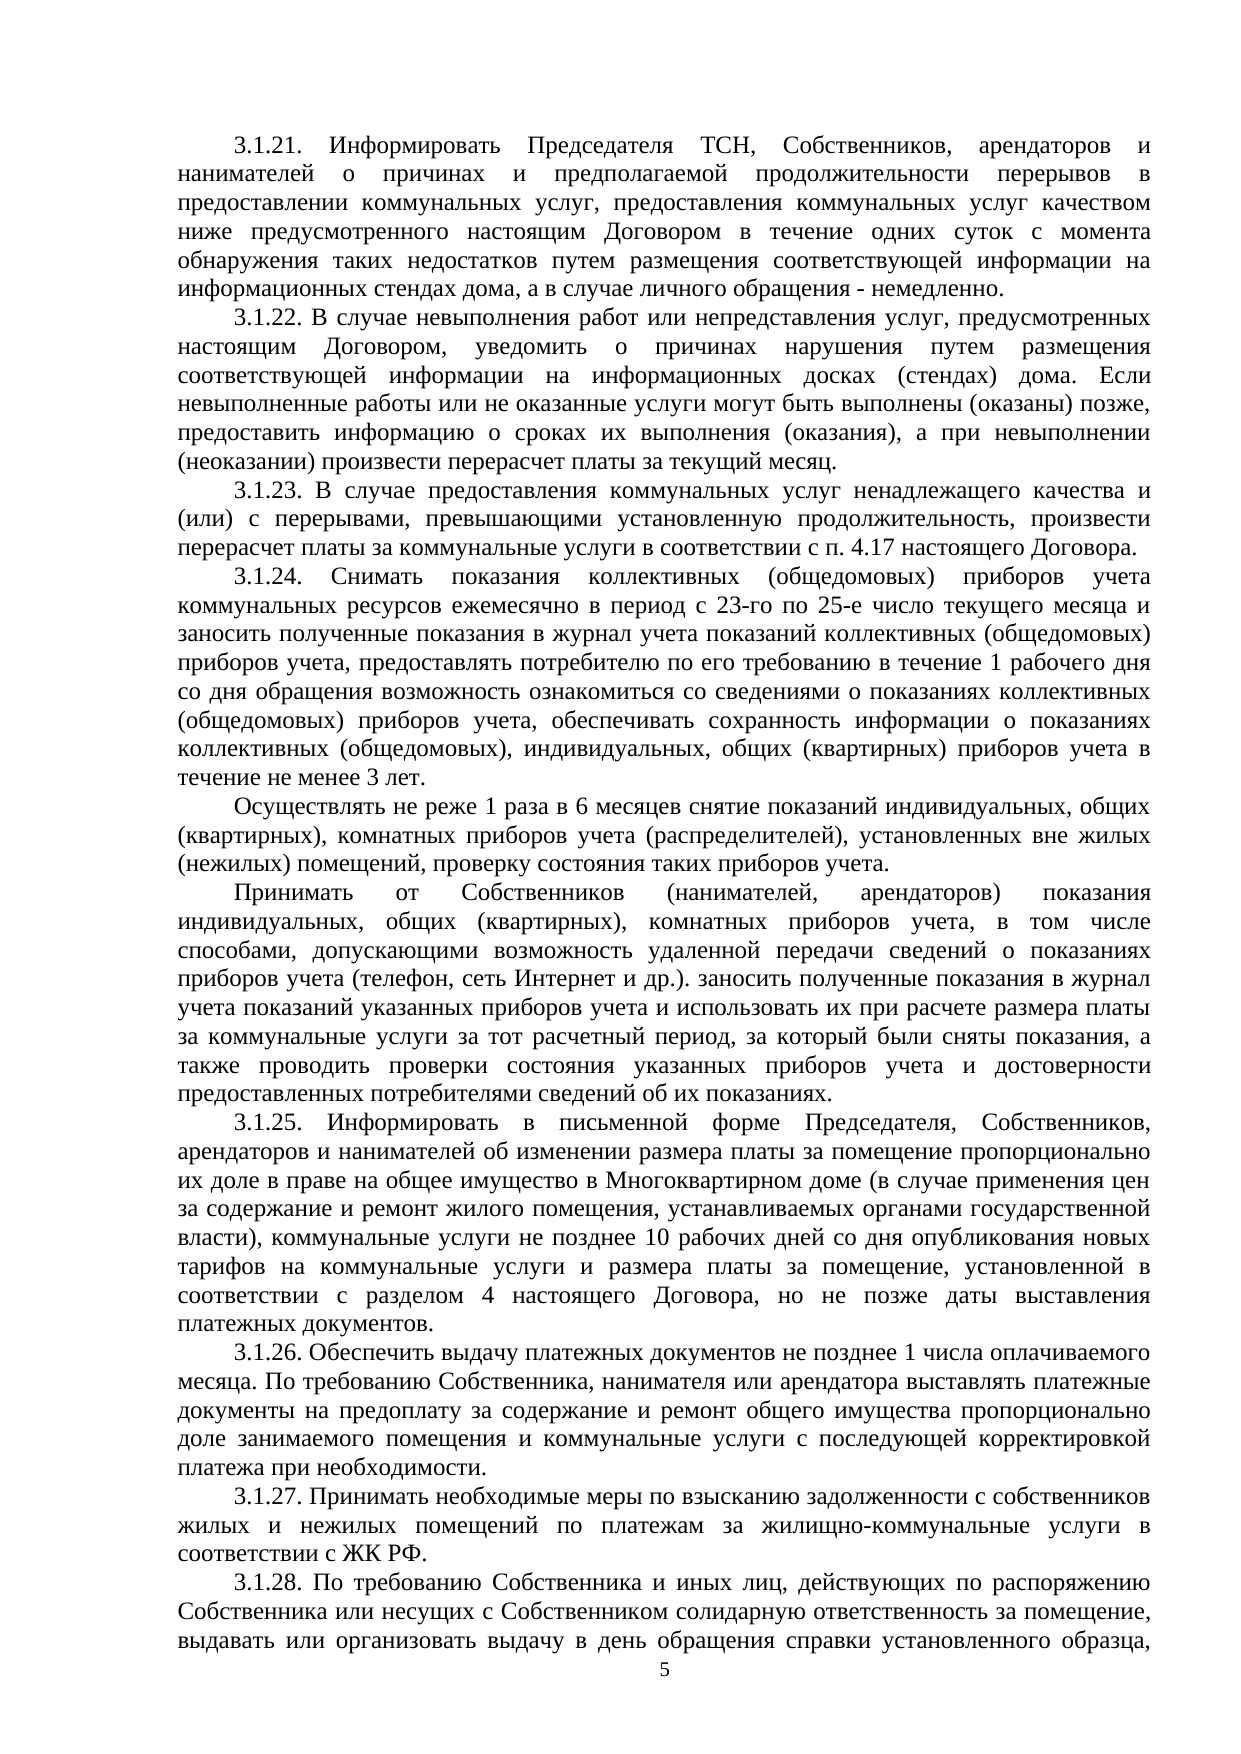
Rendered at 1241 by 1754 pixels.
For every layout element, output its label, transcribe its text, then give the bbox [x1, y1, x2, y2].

text Осуществлять не реже 1 раза в 6 месяцев снятие показаний индивидуальных, общих (квартирных), комнатных приборов учета (распределителей), установленных вне жилых (нежилых) помещений, проверку состояния таких приборов учета. [177, 791, 1152, 877]
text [177, 1567, 1152, 1653]
text 3.1.25. Информировать в письменной форме Председателя, Собственников, арендаторов и нанимателей об изменении размера платы за помещение пропорционально их доле в праве на общее имущество в Многоквартирном доме (в случае применения цен за содержание и ремонт жилого помещения, устанавливаемых органами государственной власти), коммунальные услуги не позднее 10 рабочих дней со дня опубликования новых тарифов на коммунальные услуги и размера платы за помещение, установленной в соответствии с разделом 4 настоящего Договора, но не позже даты выставления платежных документов. [177, 1107, 1152, 1337]
text 3.1.21. Информировать Председателя ТСН, Собственников, арендаторов и нанимателей о причинах и предполагаемой продолжительности перерывов в предоставлении коммунальных услуг, предоставления коммунальных услуг качеством ниже предусмотренного настоящим Договором в течение одних суток с момента обнаружения таких недостатков путем размещения соответствующей информации на информационных стендах дома, а в случае личного обращения - немедленно. [177, 130, 1152, 302]
text 3.1.24. Снимать показания коллективных (общедомовых) приборов учета коммунальных ресурсов ежемесячно в период с 23-го по 25-е число текущего месяца и заносить полученные показания в журнал учета показаний коллективных (общедомовых) приборов учета, предоставлять потребителю по его требованию в течение 1 рабочего дня со дня обращения возможность ознакомиться со сведениями о показаниях коллективных (общедомовых) приборов учета, обеспечивать сохранность информации о показаниях коллективных (общедомовых), индивидуальных, общих (квартирных) приборов учета в течение не менее 3 лет. [177, 561, 1152, 791]
text Принимать от Собственников (нанимателей, арендаторов) показания индивидуальных, общих (квартирных), комнатных приборов учета, в том числе способами, допускающими возможность удаленной передачи сведений о показаниях приборов учета (телефон, сеть Интернет и др.). заносить полученные показания в журнал учета показаний указанных приборов учета и использовать их при расчете размера платы за коммунальные услуги за тот расчетный период, за который были сняты показания, а также проводить проверки состояния указанных приборов учета и достоверности предоставленных потребителями сведений об их показаниях. [177, 877, 1152, 1107]
text 3.1.22. В случае невыполнения работ или непредставления услуг, предусмотренных настоящим Договором, уведомить о причинах нарушения путем размещения соответствующей информации на информационных досках (стендах) дома. Если невыполненные работы или не оказанные услуги могут быть выполнены (оказаны) позже, предоставить информацию о сроках их выполнения (оказания), а при невыполнении (неоказании) произвести перерасчет платы за текущий месяц. [177, 302, 1152, 475]
text 3.1.23. В случае предоставления коммунальных услуг ненадлежащего качества и (или) с перерывами, превышающими установленную продолжительность, произвести перерасчет платы за коммунальные услуги в соответствии с п. 4.17 настоящего Договора. [177, 475, 1152, 561]
text 3.1.27. Принимать необходимые меры по взысканию задолженности с собственников жилых и нежилых помещений по платежам за жилищно-коммунальные услуги в соответствии с ЖК РФ. [177, 1481, 1152, 1567]
text 3.1.26. Обеспечить выдачу платежных документов не позднее 1 числа оплачиваемого месяца. По требованию Собственника, нанимателя или арендатора выставлять платежные документы на предоплату за содержание и ремонт общего имущества пропорционально доле занимаемого помещения и коммунальные услуги с последующей корректировкой платежа при необходимости. [177, 1337, 1152, 1481]
